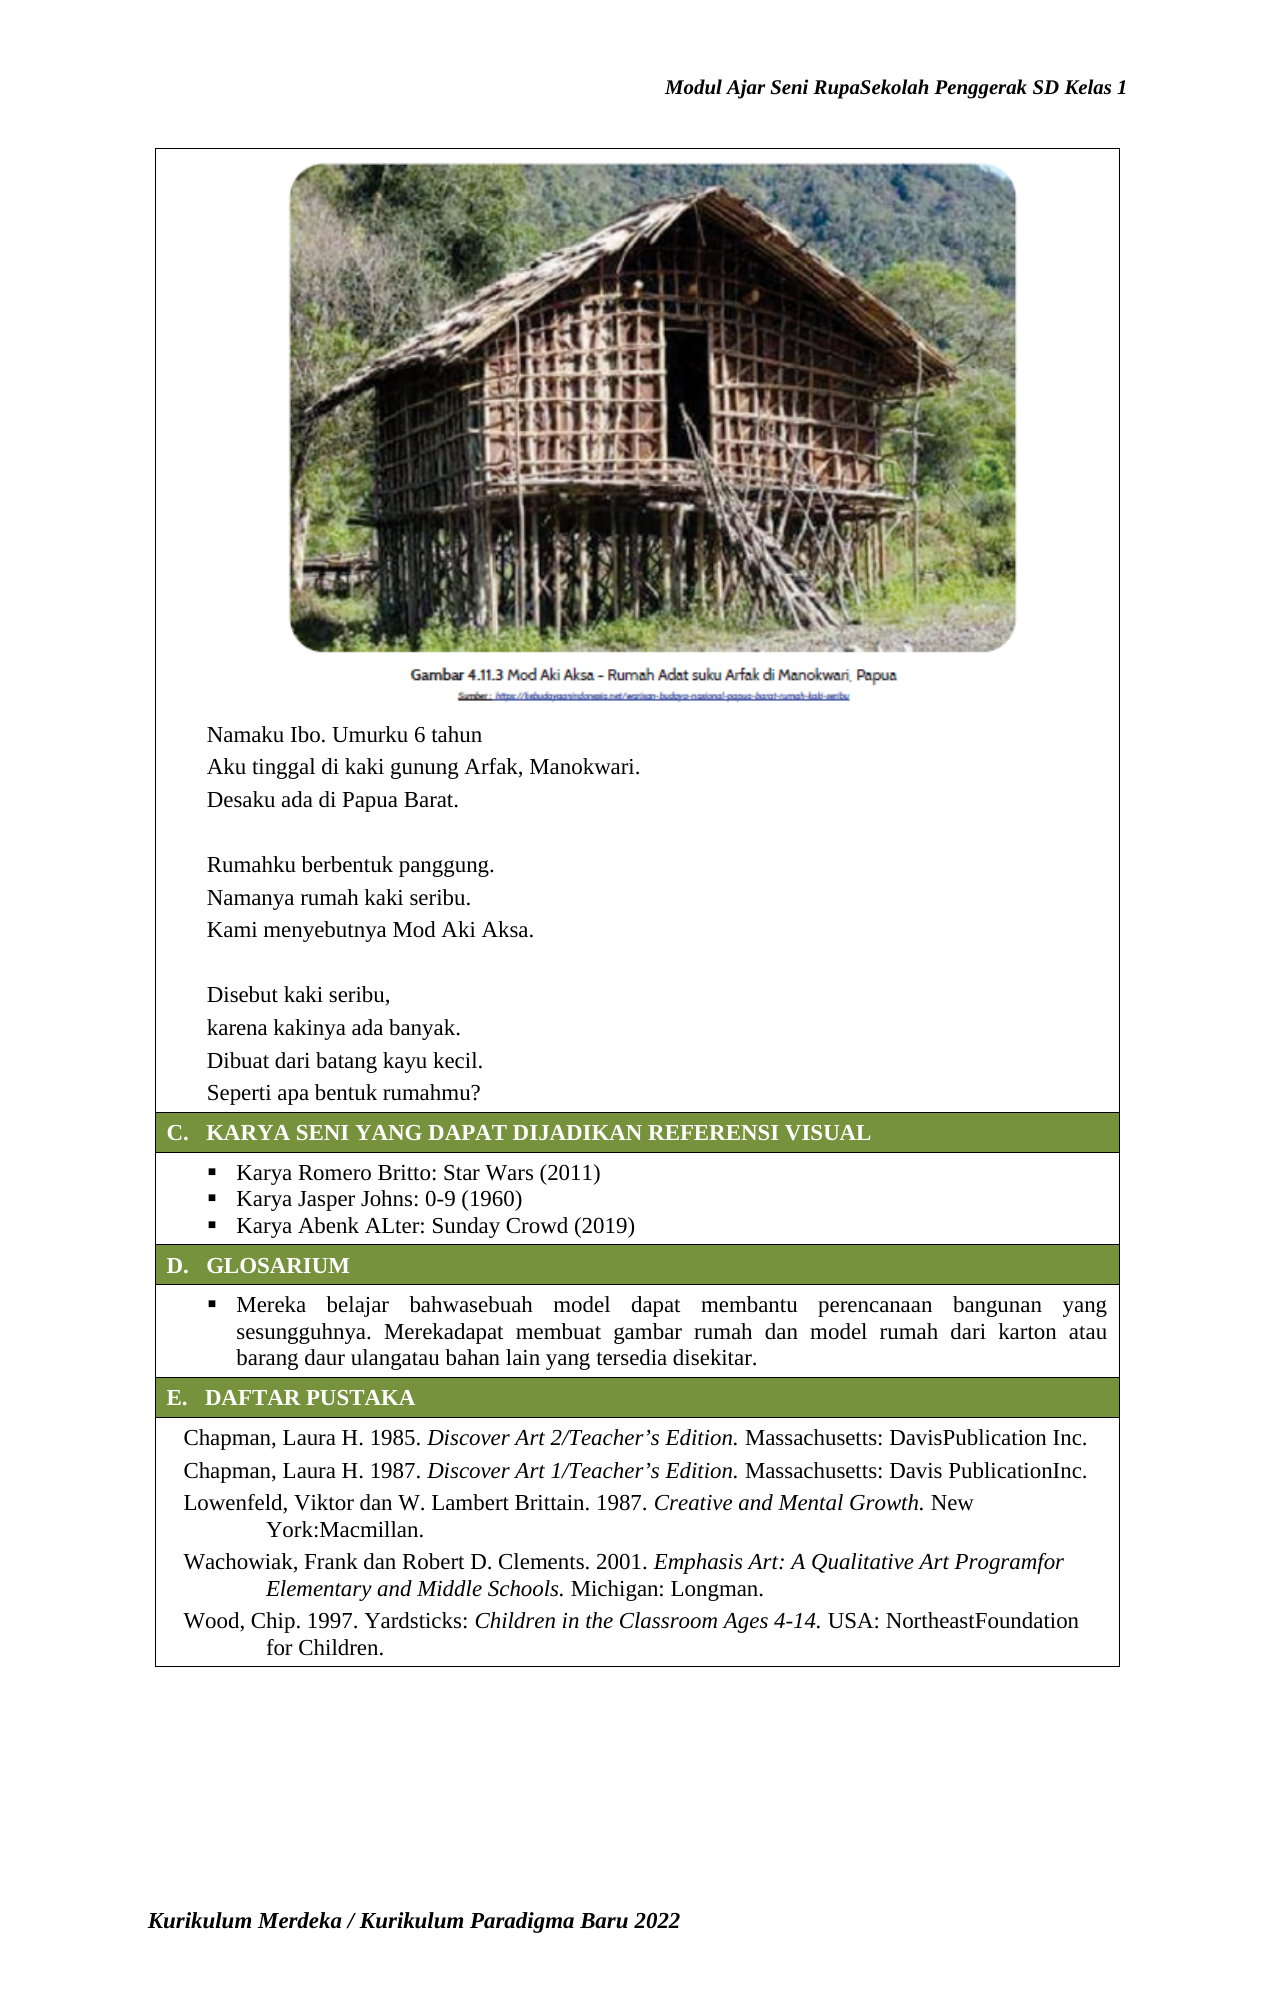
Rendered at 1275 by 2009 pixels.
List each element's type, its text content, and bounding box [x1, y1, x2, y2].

table_cell Karya Romero Britto: Star Wars (2011) Karya Jasper Johns: 0-9 (1960) Karya Abenk ALter: Sunday Crowd (2019) [156, 1153, 1119, 1244]
picture [280, 155, 1035, 715]
table_cell Rumah Adat Indonesia Dan Bangunan Hijau Bangunan hijau merupakan istilah untuk perencanaan bangunan yang bertujuan membuat hidup lebih baik melalui perhatian pada faktor kelestarian alam, kesehatan, dan juga sosial. Konsep Bangunan Hijau (Green Building) mencoba melakukan efisiensi pada empat hal : 1. Efisiensi Energi Desain bangunan hijau sangat mempertimbangkan penghematan energi seperti udara, cahaya/listrik dan air. Contohnya : bangunan yang memiliki banyak bukaan untuk meningkatkan sirkulasi udara dan penerangan alami cenderung menghasilkan energi pembuangan lebih rendah ketimbang bangunan yang menggunakan pendingin suhu ruangan. 2. Efisiensi Air Dengan meningkatnya jumlah populasi dan semakin berkurangnya lahan hijau di dunia, ketersediaan air bersih merupakan masalah tersendiri. Bangunan Hijau sangat memerhatikan efisiensi penggunaan air, termasuk bagaimana mendapatkan air dan mengelolanya dengan cara yang ramah lingkungan. Misalnya dengan pembangunan sumur resapan, tendon tadah hujan dan sistem drainase yang efektif. 3. Efisiensi Material Material penyusun bangunan menggunakan ketersediaan material bebas racun di lingkungan tanpa merusak alam sekitar dengan tetap mempertimbangkan efisiensi rancangan struktur bangunan, energi dan dana pembangunan. Dengan efisiensi pada keempat hal tersebut, diharapkan Bangunan Hijau dapat memberikan dampak positif berupa : 1. Penghematan Bangunan Hijau sangat membantu menghemat biaya pembangunan dan energi (seperti listrik dan air). 2. Peningkatan Produktivitas dan Kualitas Hidup Dengan berada pada bangunan yang memiliki sirkulasi udara dan cahaya yang cukup dan memiliki ketersediaan air bersih tentunya mempengaruhi kesehatan seseorang secara fisik maupun mental. Bangunan hijau dan gaya hidup sehat sangat mendorong meningkatnya kualitas hidup karena kebahagiaan seseorang sangat menentukan produktivitas dan kualitas dirinya. Jika ditilik dari konteks Bangunan Hijau yang sangat memperhatikan keberlanjutan, penghematan energi dan biaya, serta keramahan terhadap lingkungan, umumnya rumah adat Indonesia memiliki semua aspek tersebut dengan sangat baik. Bacaan Guru Apabila kita mengamati bentuk-bentuk umum rumah adat dari berbagai suku di Indonesia,biasanya jendela diletakkan pada posisi yang berhadapan atau saling silang tanpa sekat sehinggamengurangi kelembapan udara dalam ruangan dan membuat suhu terasa lebih sejuk. Contohlain, pada banyak rumah adat dibuat berbentuk panggung dan menyisakan ruang di kolongbangunan. Rancangan demikian sangat berguna untuk menghindari luapan air pasang danmenghindari binatang buas. Fungsi lainnya, ruang yang ada dapat digunakan untuk bekerjadan mengawasi rumah. Selain itu, rumah tidak mudah kotor dan aman bagi penghuninya. disadur dari : http://arsitektur-indonesia.com/arsitektur/seberapa-penting-penerapan-konsepgreen-building-untuk-indonesia/ https://www.rumahku.com/artikel/read/ternyata-konstruksi-rumah-adat-lebihgreen-building-413474/3 ) Membuat Model bangunan Namaku Nusa. Umurku 6 tahun Aku tinggal di Kampung Bajo. Kampungku ada di Wakatobi, Sulawesi Tenggara. Rumahku berbentuk panggung. Ada laut di kolong rumahku. Banyak ikan berenang di situ. Aku dan keluargaku selalu menjaga kebersihannya Kata orangtuaku, rumah di setiap daerah di Indonesia berbeda-beda. Ceritakan padaku, kamu tinggal di mana? Seperti apa bentuk rumahmu? Bacaan Siswa Namaku Ibo. Umurku 6 tahun Aku tinggal di kaki gunung Arfak, Manokwari. Desaku ada di Papua Barat. Rumahku berbentuk panggung. Namanya rumah kaki seribu. Kami menyebutnya Mod Aki Aksa. Disebut kaki seribu, karena kakinya ada banyak. Dibuat dari batang kayu kecil. Seperti apa bentuk rumahmu? [156, 149, 1119, 1112]
table_cell C. KARYA SENI YANG DAPAT DIJADIKAN REFERENSI VISUAL [156, 1113, 1119, 1152]
table_cell Chapman, Laura H. 1985. Discover Art 2/Teacher’s Edition. Massachusetts: DavisPublication Inc. Chapman, Laura H. 1987. Discover Art 1/Teacher’s Edition. Massachusetts: Davis PublicationInc. Lowenfeld, Viktor dan W. Lambert Brittain. 1987. Creative and Mental Growth. New York:Macmillan. Wachowiak, Frank dan Robert D. Clements. 2001. Emphasis Art: A Qualitative Art Programfor Elementary and Middle Schools. Michigan: Longman. Wood, Chip. 1997. Yardsticks: Children in the Classroom Ages 4-14. USA: NortheastFoundation for Children. [156, 1418, 1119, 1666]
table_cell D. GLOSARIUM [156, 1245, 1119, 1284]
table_cell E. DAFTAR PUSTAKA [156, 1378, 1119, 1417]
table_cell Mereka belajar bahwasebuah model dapat membantu perencanaan bangunan yang sesungguhnya. Merekadapat membuat gambar rumah dan model rumah dari karton atau barang daur ulangatau bahan lain yang tersedia disekitar. [156, 1285, 1119, 1377]
